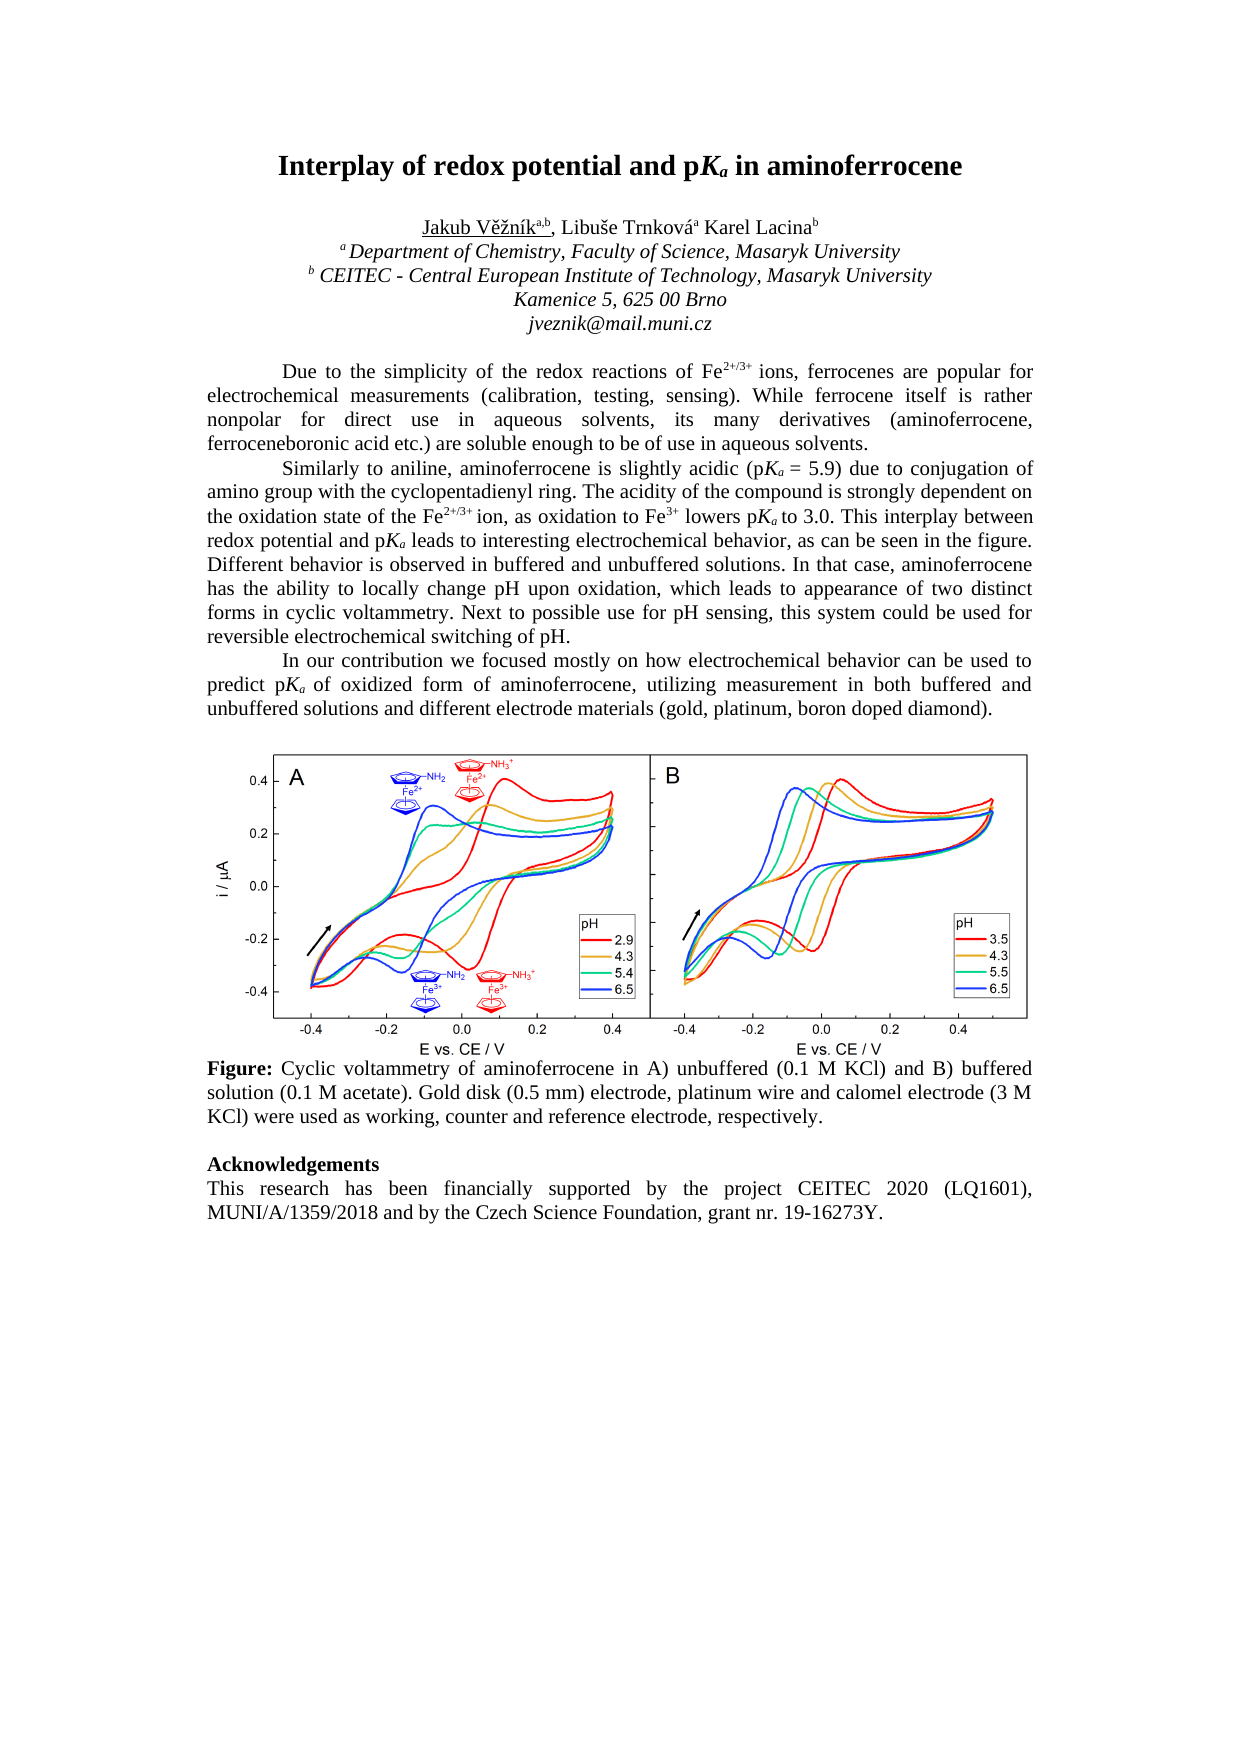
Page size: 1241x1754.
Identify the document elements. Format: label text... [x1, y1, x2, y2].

text b CEITEC - Central European Institute of Technology, Masaryk University [207, 263, 1033, 287]
text Interplay of redox potential and pKa in aminoferrocene [207, 148, 1033, 181]
text This research has been financially supported by the project CEITEC 2020 (LQ1601), MUNI/A/1359/2018 and by the Czech Science Foundation, grant nr. 19-16273Y. [207, 1176, 1033, 1224]
text a Department of Chemistry, Faculty of Science, Masaryk University [207, 239, 1033, 263]
text Similarly to aniline, aminoferrocene is slightly acidic (pKa = 5.9) due to conjugation of amino group with the cyclopentadienyl ring. The acidity of the compound is strongly dependent on the oxidation state of the Fe2+/3+ ion, as oxidation to Fe3+ lowers pKa to 3.0. This interplay between redox potential and pKa leads to interesting electrochemical behavior, as can be seen in the figure. Different behavior is observed in buffered and unbuffered solutions. In that case, aminoferrocene has the ability to locally change pH upon oxidation, which leads to appearance of two distinct forms in cyclic voltammetry. Next to possible use for pH sensing, this system could be used for reversible electrochemical switching of pH. [207, 455, 1033, 648]
text jveznik@mail.muni.cz [207, 311, 1033, 335]
text Acknowledgements [207, 1152, 1033, 1176]
text Kamenice 5, 625 00 Brno [207, 287, 1033, 311]
text Due to the simplicity of the redox reactions of Fe2+/3+ ions, ferrocenes are popular for electrochemical measurements (calibration, testing, sensing). While ferrocene itself is rather nonpolar for direct use in aqueous solvents, its many derivatives (aminoferrocene, ferroceneboronic acid etc.) are soluble enough to be of use in aqueous solvents. [207, 359, 1033, 455]
picture [206, 744, 1041, 1056]
text In our contribution we focused mostly on how electrochemical behavior can be used to predict pKa of oxidized form of aminoferrocene, utilizing measurement in both buffered and unbuffered solutions and different electrode materials (gold, platinum, boron doped diamond). [207, 648, 1033, 720]
text Figure: Cyclic voltammetry of aminoferrocene in A) unbuffered (0.1 M KCl) and B) buffered solution (0.1 M acetate). Gold disk (0.5 mm) electrode, platinum wire and calomel electrode (3 M KCl) were used as working, counter and reference electrode, respectively. [207, 1056, 1033, 1128]
text Jakub Věžníka,b, Libuše Trnkováa Karel Lacinab [207, 215, 1033, 239]
